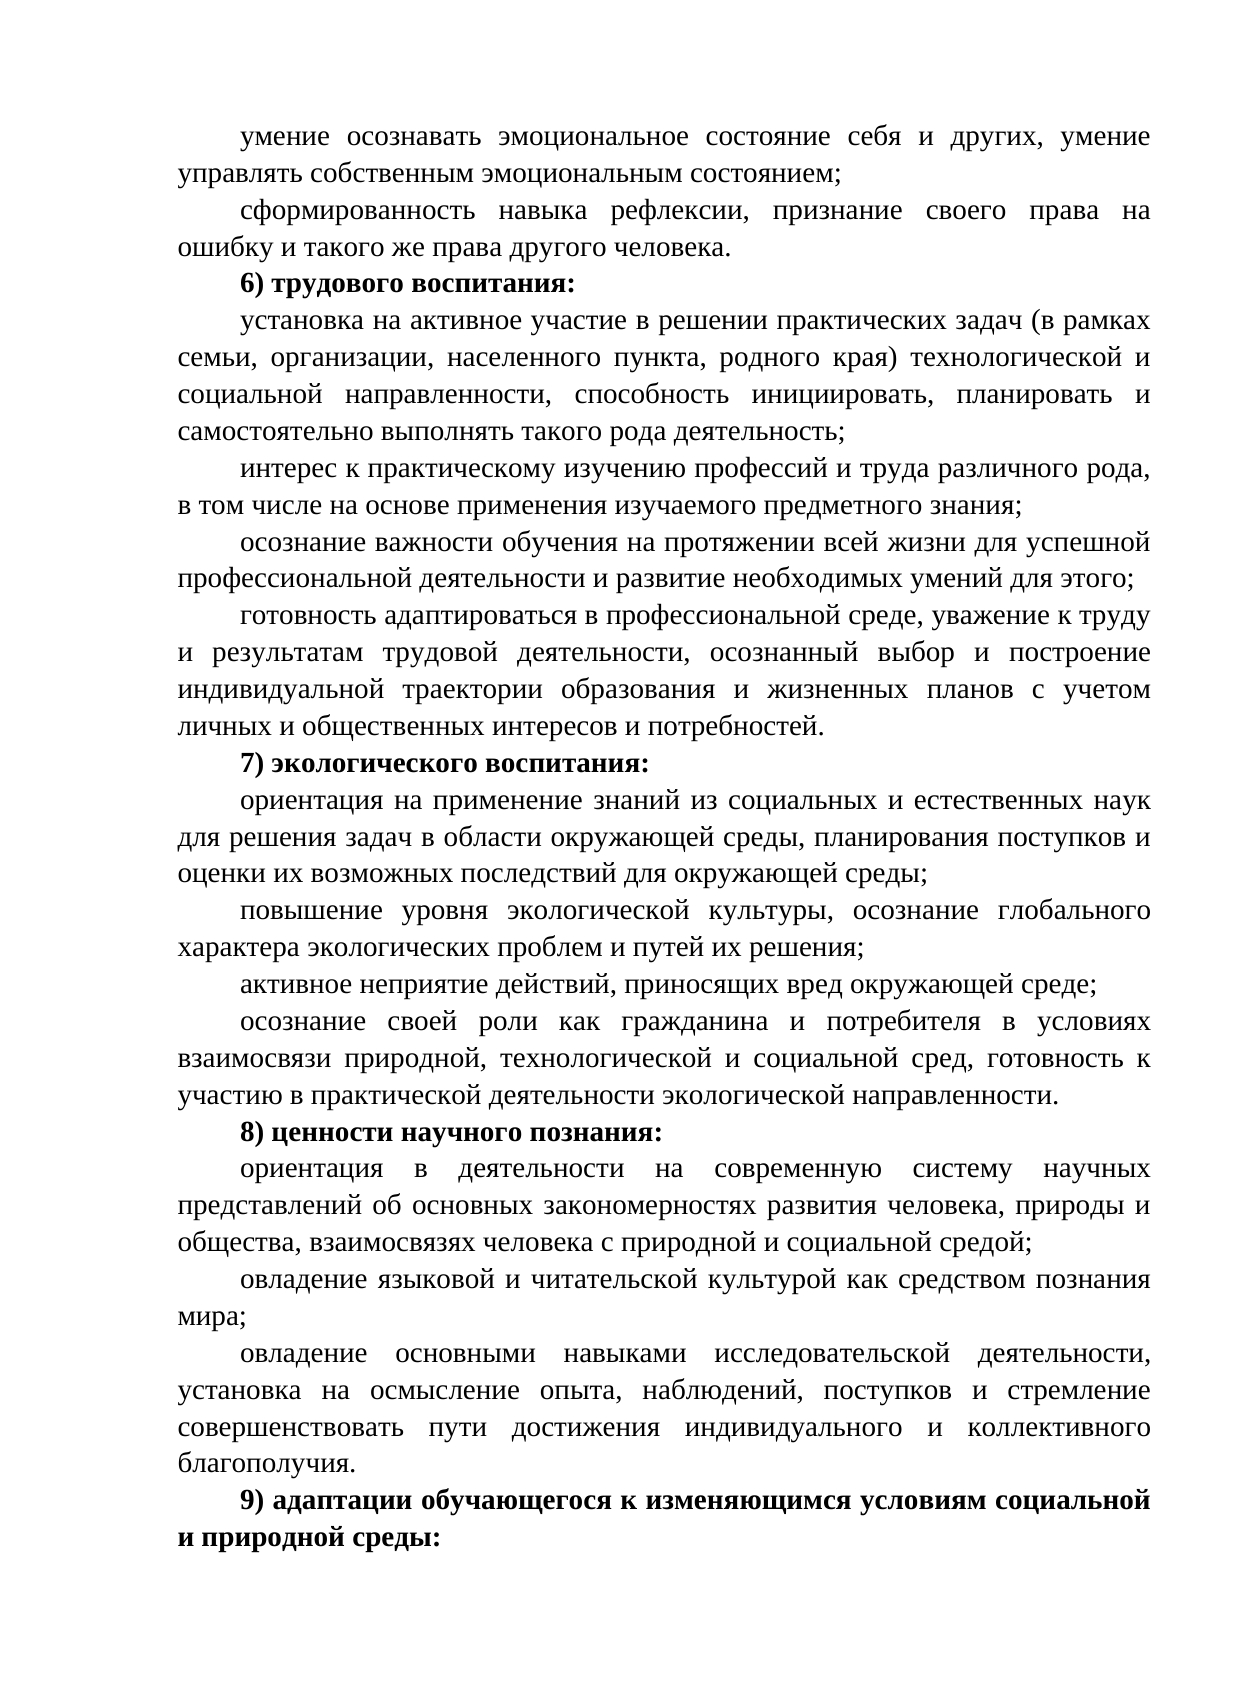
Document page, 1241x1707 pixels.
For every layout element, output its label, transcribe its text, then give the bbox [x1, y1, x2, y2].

text умение осознавать эмоциональное состояние себя и других, умение управлять собственным эмоциональным состоянием; [177, 118, 1152, 188]
text овладение основными навыками исследовательской деятельности, установка на осмысление опыта, наблюдений, поступков и стремление совершенствовать пути достижения индивидуального и коллективного благополучия. [177, 1335, 1152, 1479]
text овладение языковой и читательской культурой как средством познания мира; [177, 1261, 1152, 1332]
text 8) ценности научного познания: [177, 1114, 1152, 1147]
text повышение уровня экологической культуры, осознание глобального характера экологических проблем и путей их решения; [177, 892, 1152, 963]
text готовность адаптироваться в профессиональной среде, уважение к труду и результатам трудовой деятельности, осознанный выбор и построение индивидуальной траектории образования и жизненных планов с учетом личных и общественных интересов и потребностей. [177, 597, 1152, 742]
text осознание своей роли как гражданина и потребителя в условиях взаимосвязи природной, технологической и социальной сред, готовность к участию в практической деятельности экологической направленности. [177, 1003, 1152, 1110]
text интерес к практическому изучению профессий и труда различного рода, в том числе на основе применения изучаемого предметного знания; [177, 450, 1152, 520]
text 6) трудового воспитания: [177, 266, 1152, 299]
text активное неприятие действий, приносящих вред окружающей среде; [177, 966, 1152, 1000]
text ориентация на применение знаний из социальных и естественных наук для решения задач в области окружающей среды, планирования поступков и оценки их возможных последствий для окружающей среды; [177, 782, 1152, 889]
text сформированность навыка рефлексии, признание своего права на ошибку и такого же права другого человека. [177, 192, 1152, 262]
text 7) экологического воспитания: [177, 745, 1152, 778]
text 9) адаптации обучающегося к изменяющимся условиям социальной и природной среды: [177, 1482, 1152, 1553]
text осознание важности обучения на протяжении всей жизни для успешной профессиональной деятельности и развитие необходимых умений для этого; [177, 524, 1152, 594]
text установка на активное участие в решении практических задач (в рамках семьи, организации, населенного пункта, родного края) технологической и социальной направленности, способность инициировать, планировать и самостоятельно выполнять такого рода деятельность; [177, 302, 1152, 447]
text ориентация в деятельности на современную систему научных представлений об основных закономерностях развития человека, природы и общества, взаимосвязях человека с природной и социальной средой; [177, 1151, 1152, 1258]
